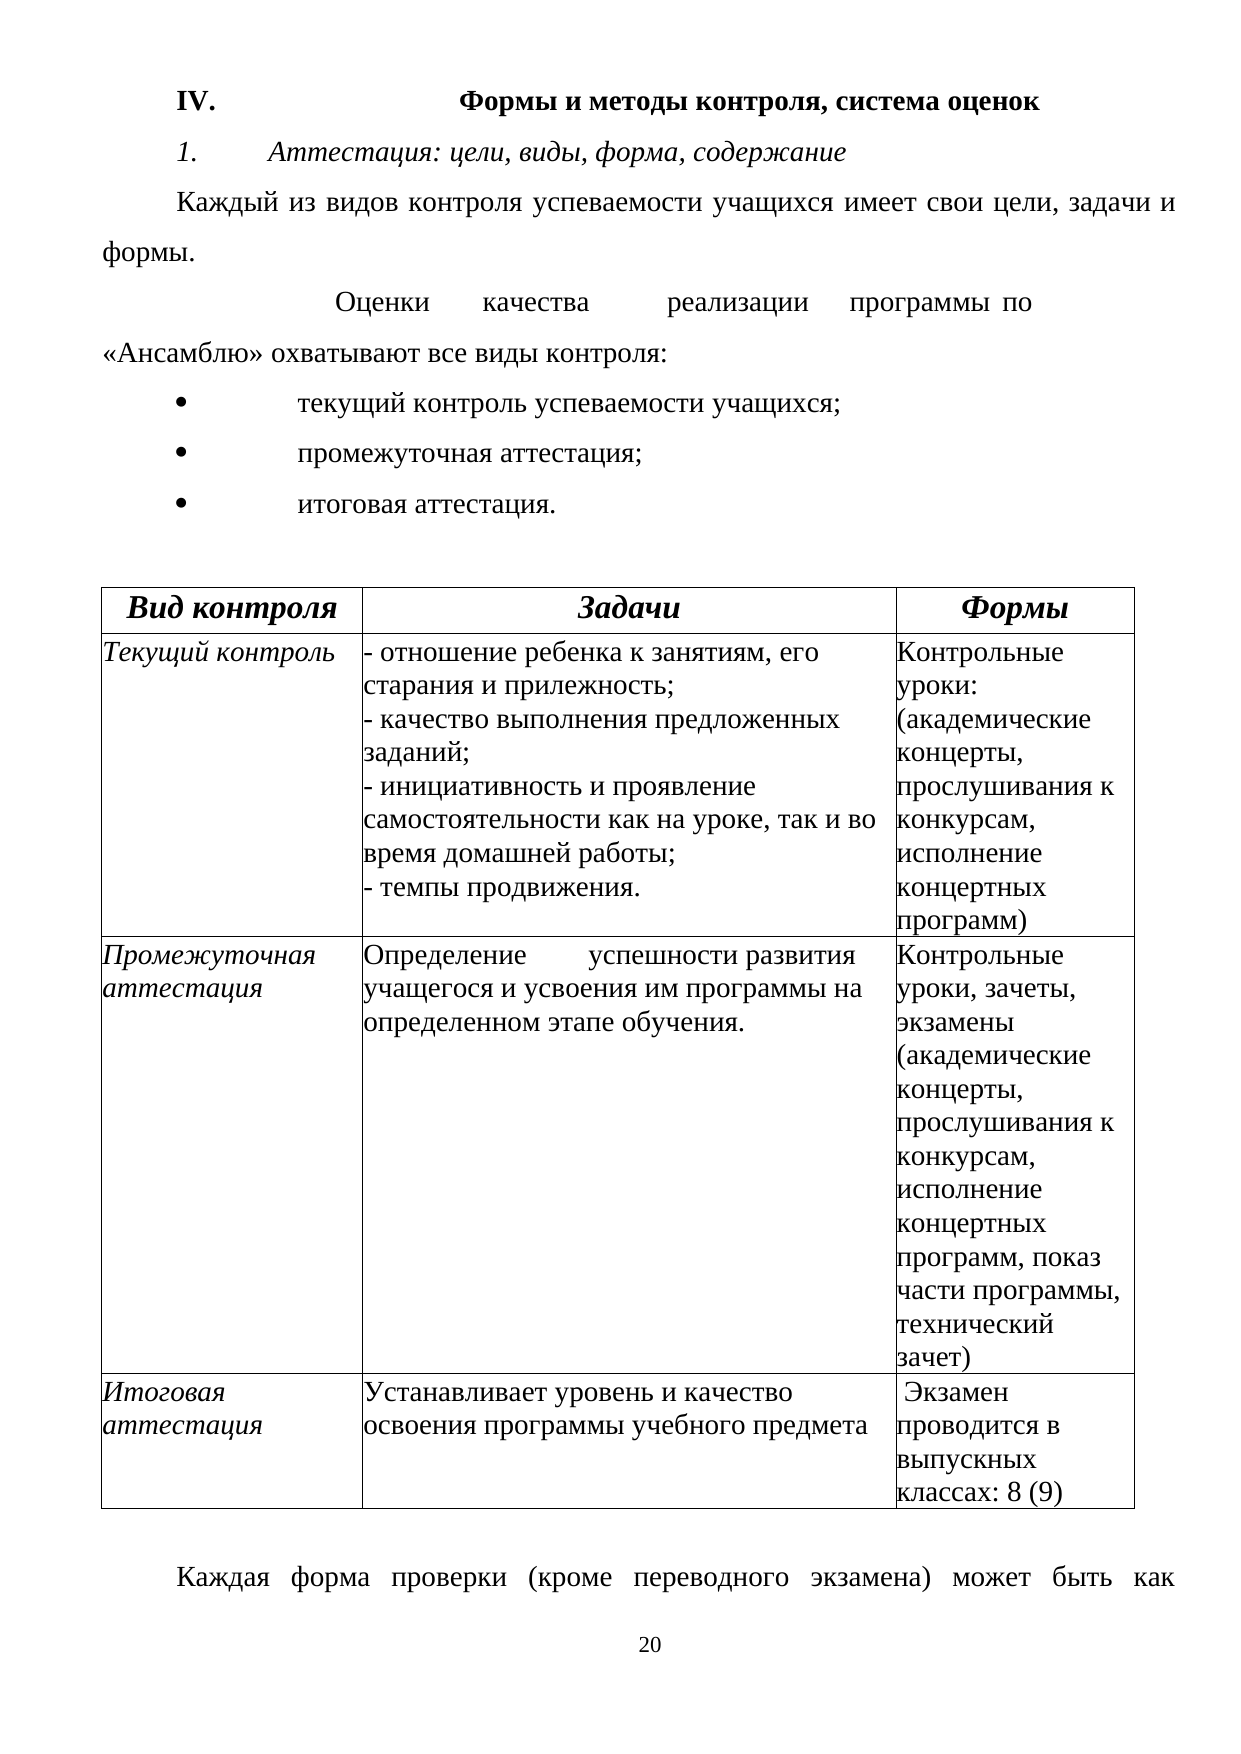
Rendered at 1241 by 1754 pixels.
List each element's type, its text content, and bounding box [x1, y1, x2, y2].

list промежуточная аттестация; [102, 436, 1176, 469]
text Каждый из видов контроля успеваемости учащихся имеет свои цели, задачи и формы. [102, 184, 1176, 268]
table_cell Экзамен проводится в выпускных классах: 8 (9) [897, 1374, 1134, 1508]
table_cell Контрольные уроки: (академические концерты, прослушивания к конкурсам, исполнение концертных программ) [897, 634, 1134, 936]
list текущий контроль успеваемости учащихся; [102, 385, 1176, 419]
table_cell Контрольные уроки, зачеты, экзамены (академические концерты, прослушивания к конкурсам, исполнение концертных программ, показ части программы, технический зачет) [897, 937, 1134, 1373]
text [102, 1559, 1176, 1593]
table_cell Итоговая аттестация [102, 1374, 362, 1508]
table_cell Промежуточная аттестация [102, 937, 362, 1373]
table_cell - отношение ребенка к занятиям, его старания и прилежность; - качество выполнения предложенных заданий; - инициативность и проявление самостоятельности как на уроке, так и во время домашней работы; - темпы продвижения. [363, 634, 896, 936]
table_header Задачи [363, 588, 896, 633]
subtitle Формы и методы контроля, система оценок [102, 83, 1176, 117]
table_cell Текущий контроль [102, 634, 362, 936]
table_cell Устанавливает уровень и качество освоения программы учебного предмета [363, 1374, 896, 1508]
table_cell Определение успешности развития учащегося и усвоения им программы на определенном этапе обучения. [363, 937, 896, 1373]
table_header Вид контроля [102, 588, 362, 633]
table_header Формы [897, 588, 1134, 633]
list итоговая аттестация. [102, 486, 1176, 520]
text Оценки качества реализации программы по «Ансамблю» охватывают все виды контроля: [102, 284, 1176, 368]
list Аттестация: цели, виды, форма, содержание [102, 134, 1176, 167]
